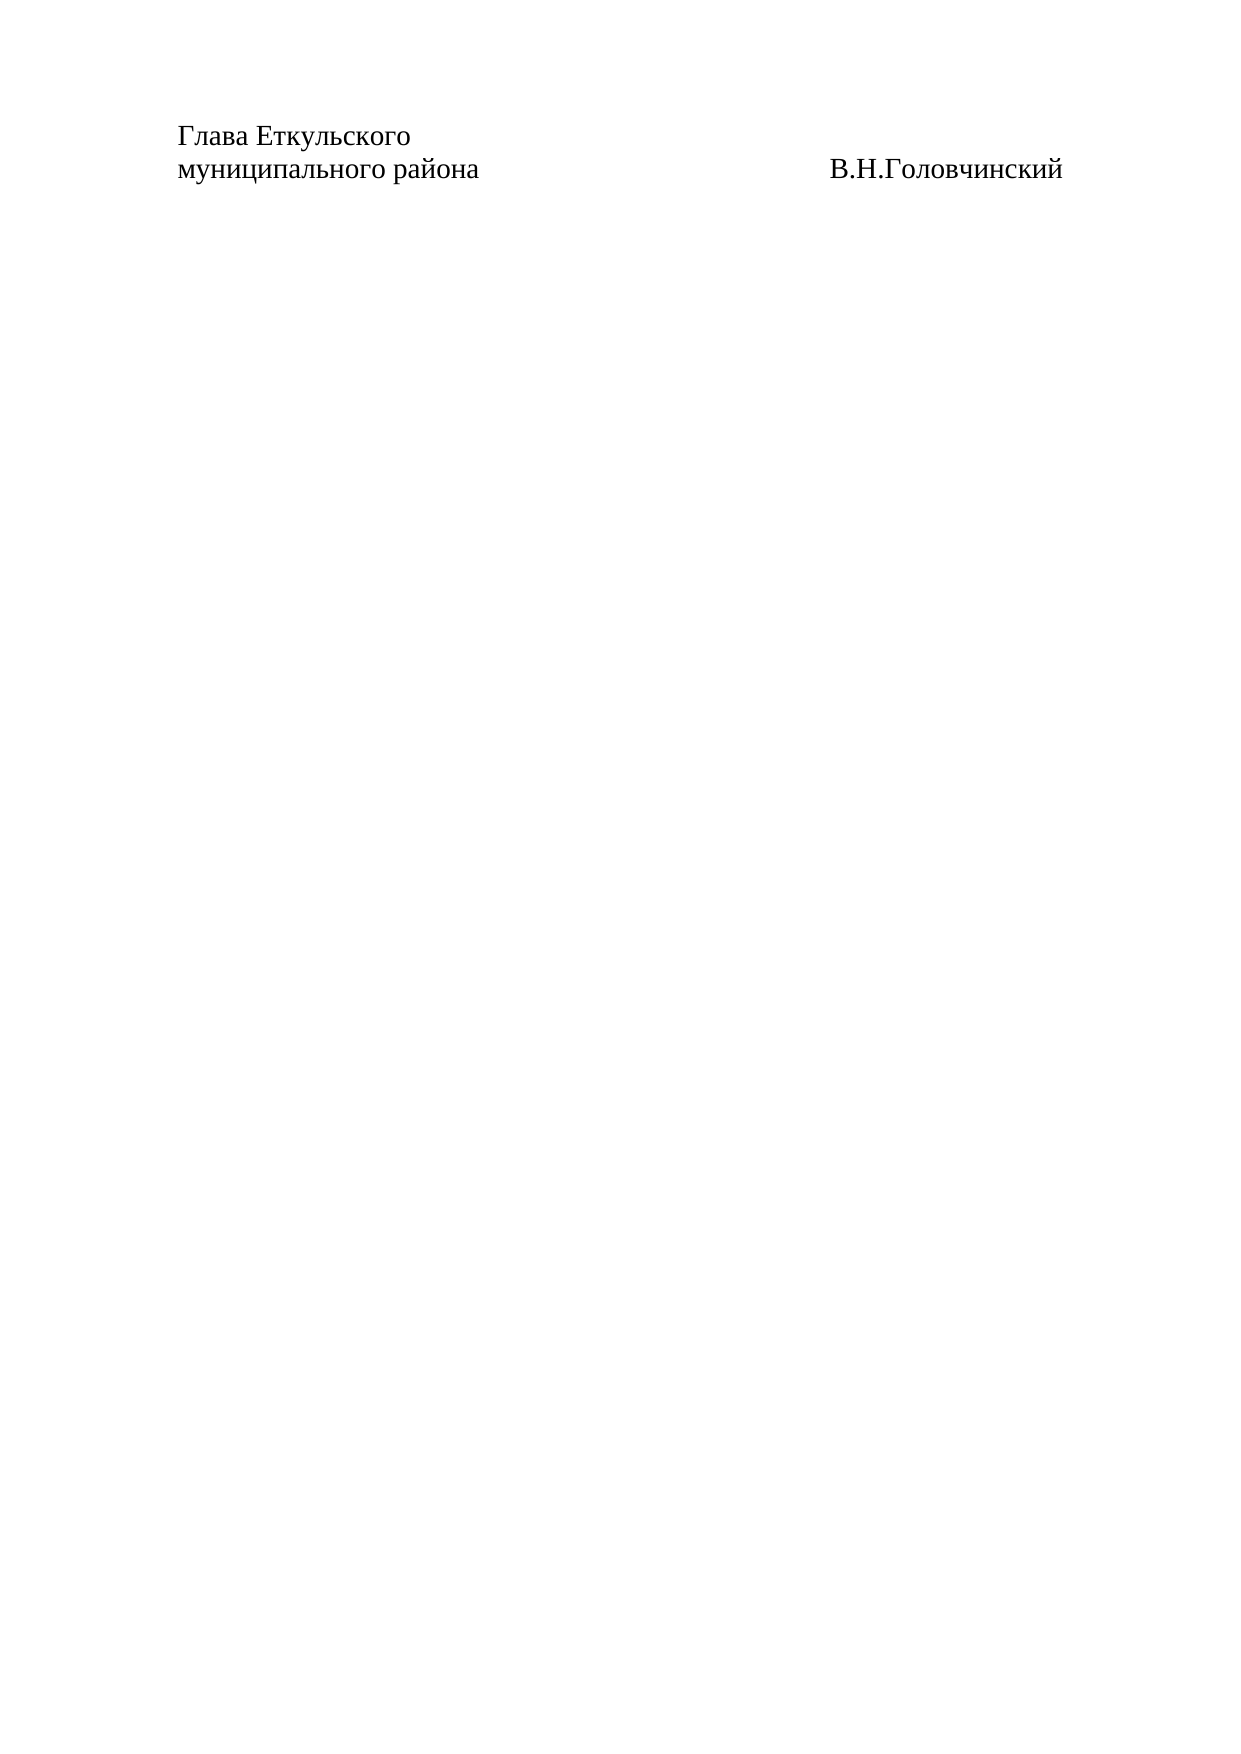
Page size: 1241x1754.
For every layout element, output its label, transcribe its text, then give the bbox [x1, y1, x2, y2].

text Глава Еткульского [177, 118, 1152, 152]
text муниципального района В.Н.Головчинский [177, 152, 1152, 185]
